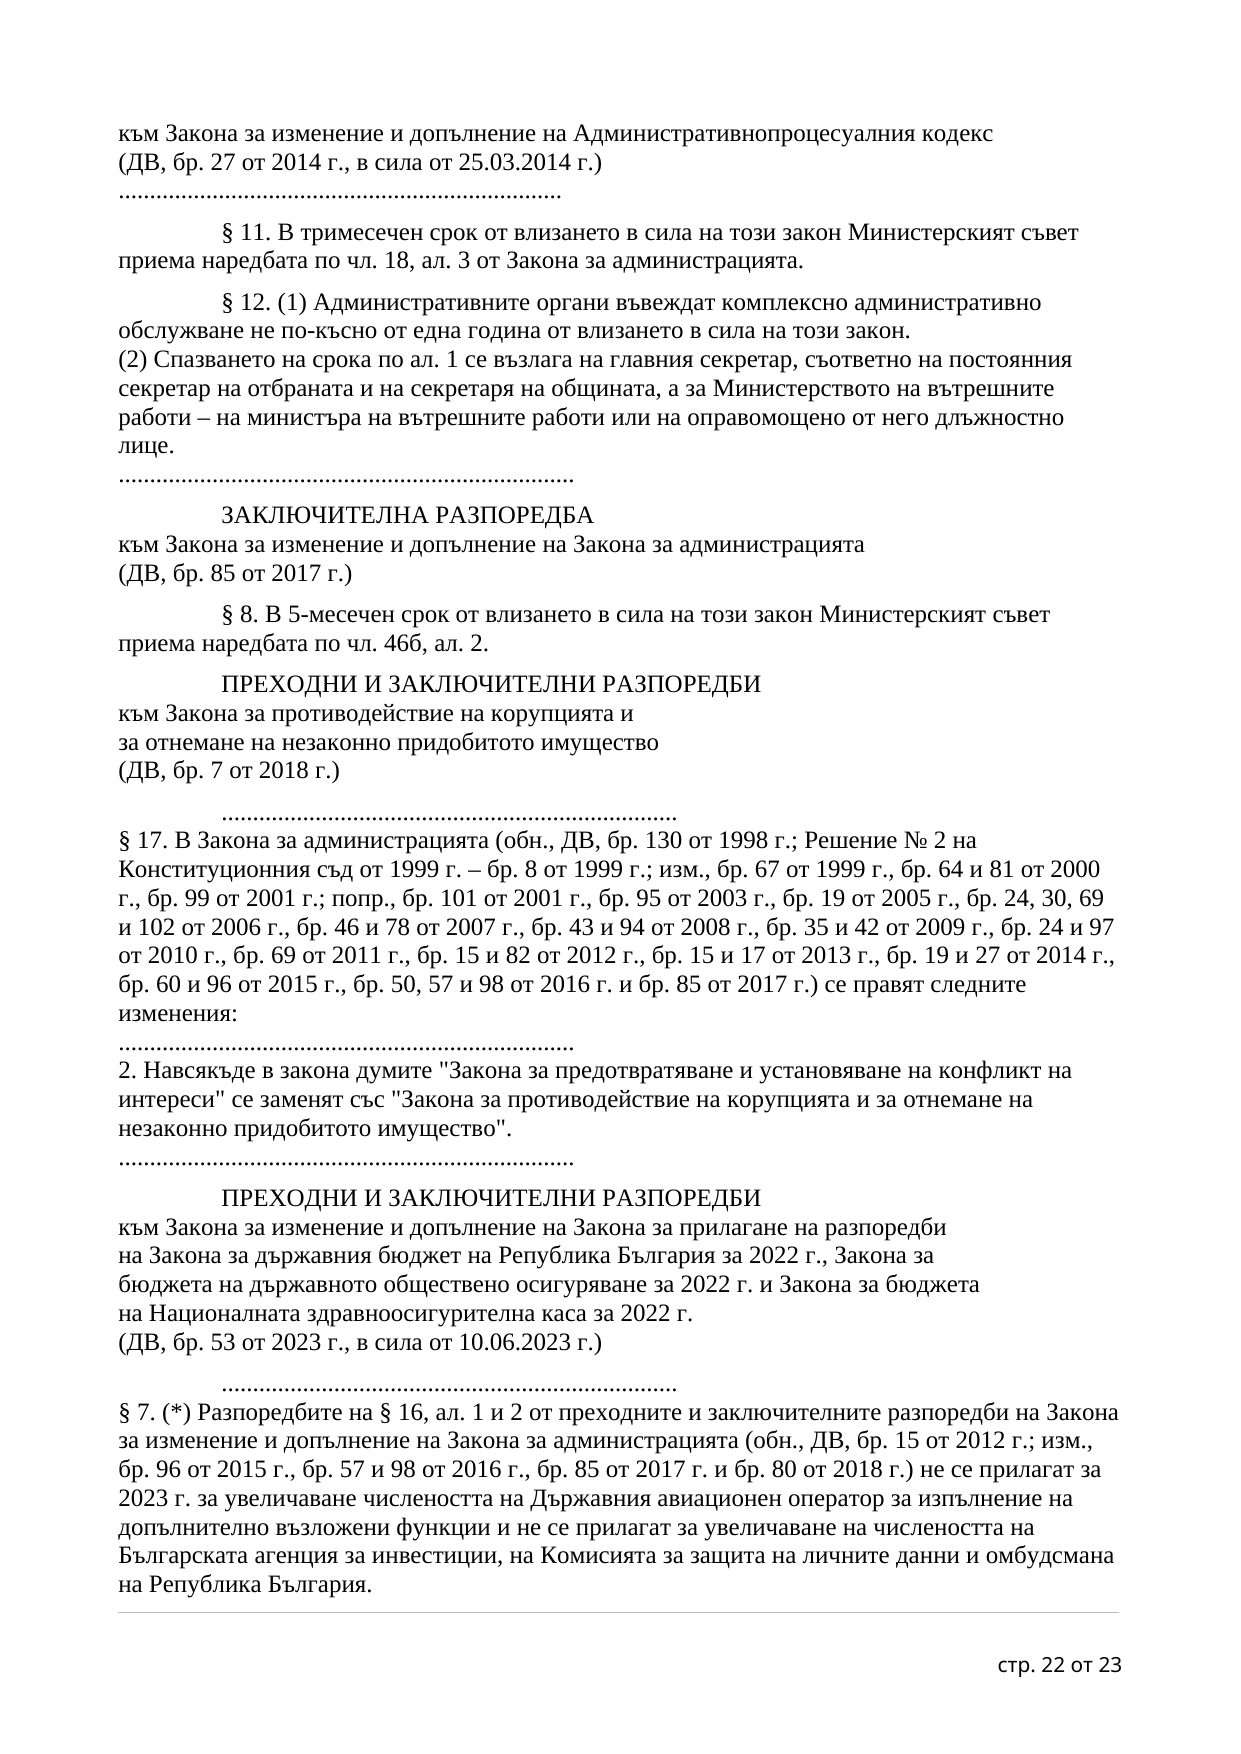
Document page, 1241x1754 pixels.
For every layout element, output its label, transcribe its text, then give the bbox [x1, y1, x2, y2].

text ....................................................................... [118, 176, 1122, 204]
text на Националната здравноосигурителна каса за 2022 г. [118, 1298, 1122, 1327]
text (ДВ, бр. 85 от 2017 г.) [118, 558, 1122, 587]
text ......................................................................... [118, 1027, 1122, 1056]
text ПРЕХОДНИ И ЗАКЛЮЧИТЕЛНИ РАЗПОРЕДБИ [118, 669, 1122, 698]
text към Закона за изменение и допълнение на Закона за прилагане на разпоредби [118, 1212, 1122, 1241]
text ПРЕХОДНИ И ЗАКЛЮЧИТЕЛНИ РАЗПОРЕДБИ [118, 1183, 1122, 1212]
text ......................................................................... [118, 1368, 1122, 1397]
text (ДВ, бр. 27 от 2014 г., в сила от 25.03.2014 г.) [118, 147, 1122, 176]
text към Закона за противодействие на корупцията и [118, 698, 1122, 727]
text за отнемане на незаконно придобитото имущество [118, 727, 1122, 756]
text ......................................................................... [118, 459, 1122, 488]
text към Закона за изменение и допълнение на Административнопроцесуалния кодекс [118, 118, 1122, 147]
text § 8. В 5-месечен срок от влизането в сила на този закон Министерският съвет приема наредбата по чл. 46б, ал. 2. [118, 599, 1122, 657]
text § 11. В тримесечен срок от влизането в сила на този закон Министерският съвет приема наредбата по чл. 18, ал. 3 от Закона за администрацията. [118, 217, 1122, 274]
text бюджета на държавното обществено осигуряване за 2022 г. и Закона за бюджета [118, 1269, 1122, 1298]
text (ДВ, бр. 7 от 2018 г.) [118, 756, 1122, 784]
text ......................................................................... [118, 797, 1122, 826]
text ......................................................................... [118, 1142, 1122, 1171]
text § 17. В Закона за администрацията (обн., ДВ, бр. 130 от 1998 г.; Решение № 2 на Конституционния съд от 1999 г. – бр. 8 от 1999 г.; изм., бр. 67 от 1999 г., бр. 64 и 81 от 2000 г., бр. 99 от 2001 г.; попр., бр. 101 от 2001 г., бр. 95 от 2003 г., бр. 19 от 2005 г., бр. 24, 30, 69 и 102 от 2006 г., бр. 46 и 78 от 2007 г., бр. 43 и 94 от 2008 г., бр. 35 и 42 от 2009 г., бр. 24 и 97 от 2010 г., бр. 69 от 2011 г., бр. 15 и 82 от 2012 г., бр. 15 и 17 от 2013 г., бр. 19 и 27 от 2014 г., бр. 60 и 96 от 2015 г., бр. 50, 57 и 98 от 2016 г. и бр. 85 от 2017 г.) се правят следните изменения: [118, 826, 1122, 1027]
text на Закона за държавния бюджет на Република България за 2022 г., Закона за [118, 1241, 1122, 1269]
text 2. Навсякъде в закона думите "Закона за предотвратяване и установяване на конфликт на интереси" се заменят със "Закона за противодействие на корупцията и за отнемане на незаконно придобитото имущество". [118, 1056, 1122, 1142]
text (2) Спазването на срока по ал. 1 се възлага на главния секретар, съответно на постоянния секретар на отбраната и на секретаря на общината, а за Министерството на вътрешните работи – на министъра на вътрешните работи или на оправомощено от него длъжностно лице. [118, 344, 1122, 459]
text към Закона за изменение и допълнение на Закона за администрацията [118, 529, 1122, 558]
text (ДВ, бр. 53 от 2023 г., в сила от 10.06.2023 г.) [118, 1327, 1122, 1356]
text ЗАКЛЮЧИТЕЛНА РАЗПОРЕДБА [118, 501, 1122, 529]
text § 7. (*) Разпоредбите на § 16, ал. 1 и 2 от преходните и заключителните разпоредби на Закона за изменение и допълнение на Закона за администрацията (обн., ДВ, бр. 15 от 2012 г.; изм., бр. 96 от 2015 г., бр. 57 и 98 от 2016 г., бр. 85 от 2017 г. и бр. 80 от 2018 г.) не се прилагат за 2023 г. за увеличаване числеността на Държавния авиационен оператор за изпълнение на допълнително възложени функции и не се прилагат за увеличаване на числеността на Българската агенция за инвестиции, на Комисията за защита на личните данни и омбудсмана на Република България. [118, 1397, 1122, 1598]
text § 12. (1) Административните органи въвеждат комплексно административно обслужване не по-късно от една година от влизането в сила на този закон. [118, 287, 1122, 344]
